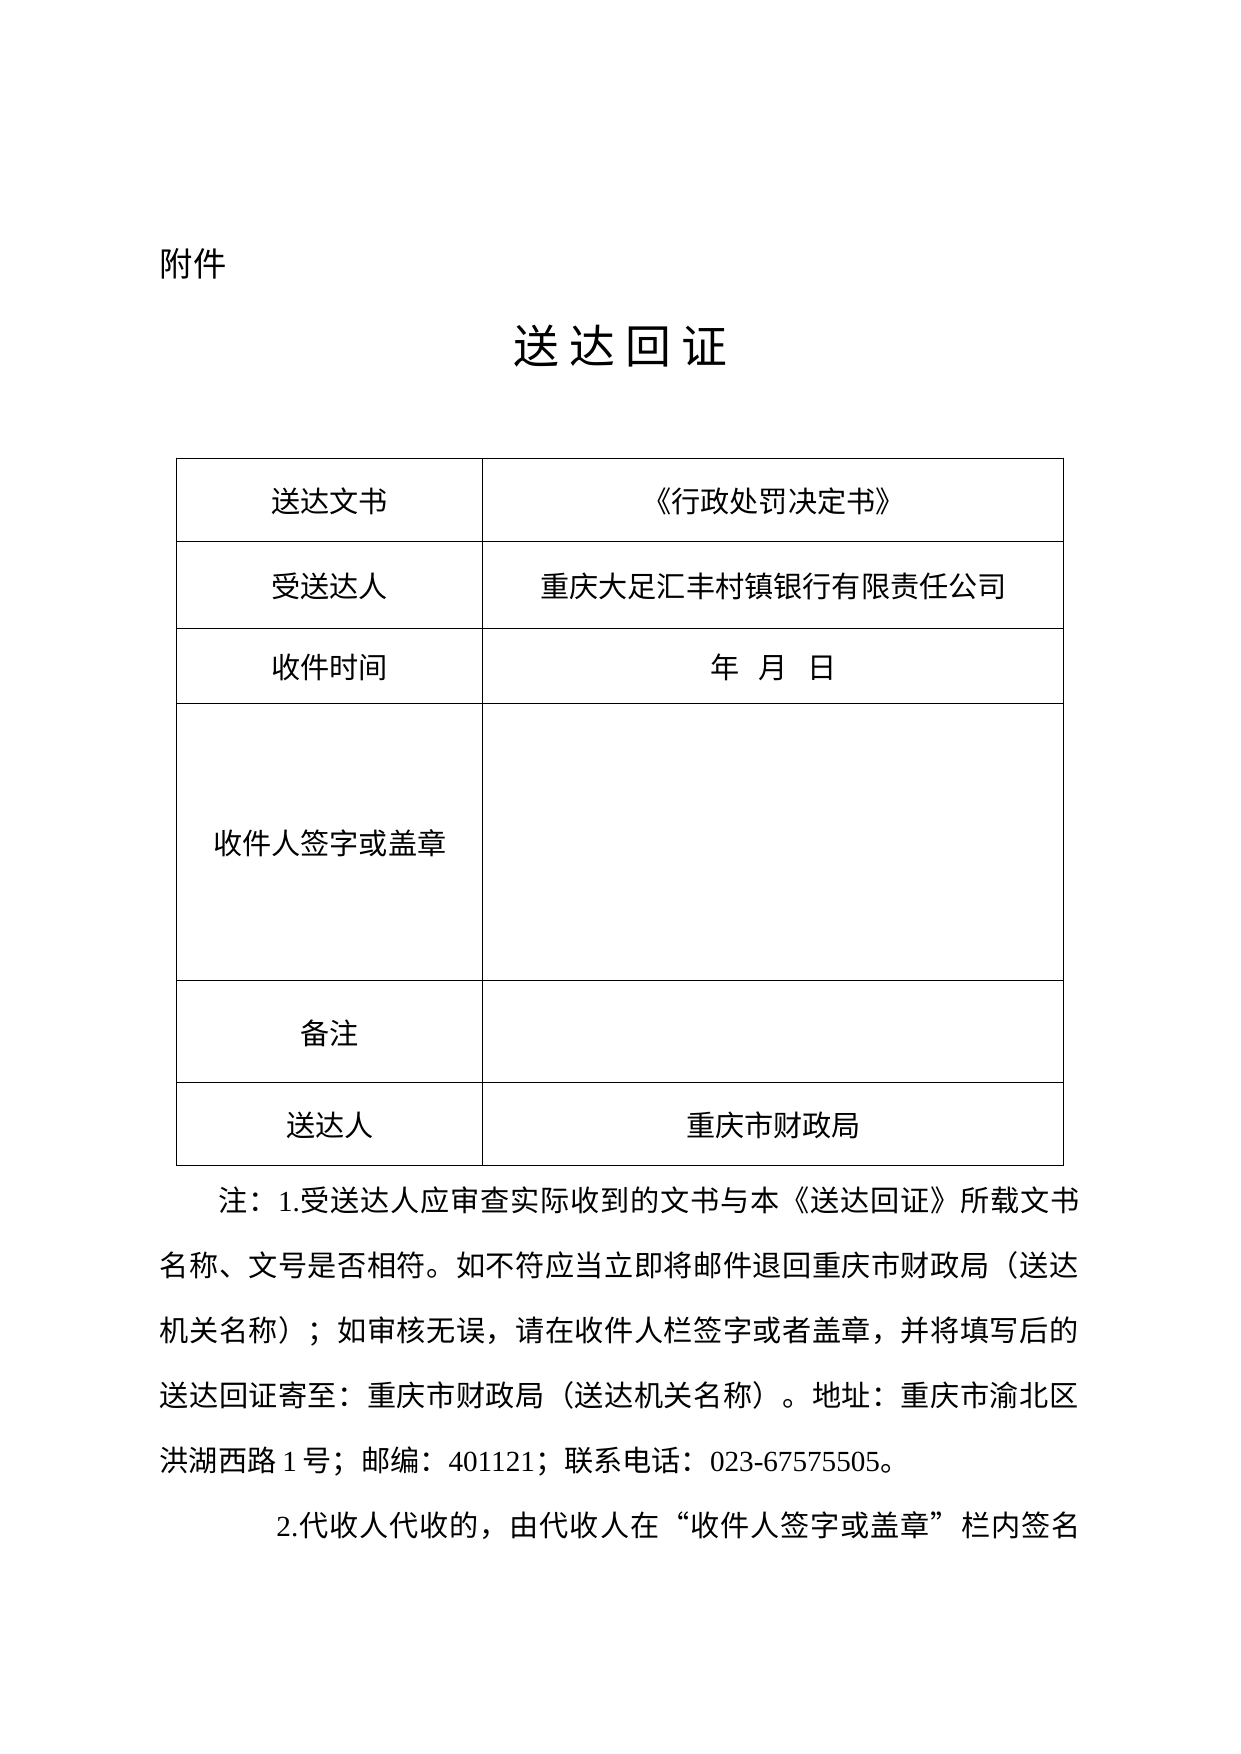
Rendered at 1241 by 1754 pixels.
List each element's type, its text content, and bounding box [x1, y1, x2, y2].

table_header 《行政处罚决定书》 [483, 459, 1063, 541]
table_cell [483, 704, 1063, 980]
table_cell 收件时间 [177, 629, 482, 702]
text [159, 1491, 1081, 1556]
text 注：1.受送达人应审查实际收到的文书与本《送达回证》所载文书名称、文号是否相符。如不符应当立即将邮件退回重庆市财政局（送达机关名称）；如审核无误，请在收件人栏签字或者盖章，并将填写后的送达回证寄至：重庆市财政局（送达机关名称）。地址：重庆市渝北区洪湖西路1号；邮编：401121；联系电话：023-67575505。 [159, 1166, 1081, 1491]
table_cell 备注 [177, 981, 482, 1082]
table_cell 重庆市财政局 [483, 1083, 1063, 1165]
table_cell 受送达人 [177, 542, 482, 628]
table_cell 重庆大足汇丰村镇银行有限责任公司 [483, 542, 1063, 628]
table_cell 送达人 [177, 1083, 482, 1165]
table_header 送达文书 [177, 459, 482, 541]
text 附件 [159, 230, 1081, 295]
table_cell 收件人签字或盖章 [177, 704, 482, 980]
table_cell [483, 981, 1063, 1082]
text 送 达 回 证 [159, 295, 1081, 392]
table_cell 年 月 日 [483, 629, 1063, 702]
